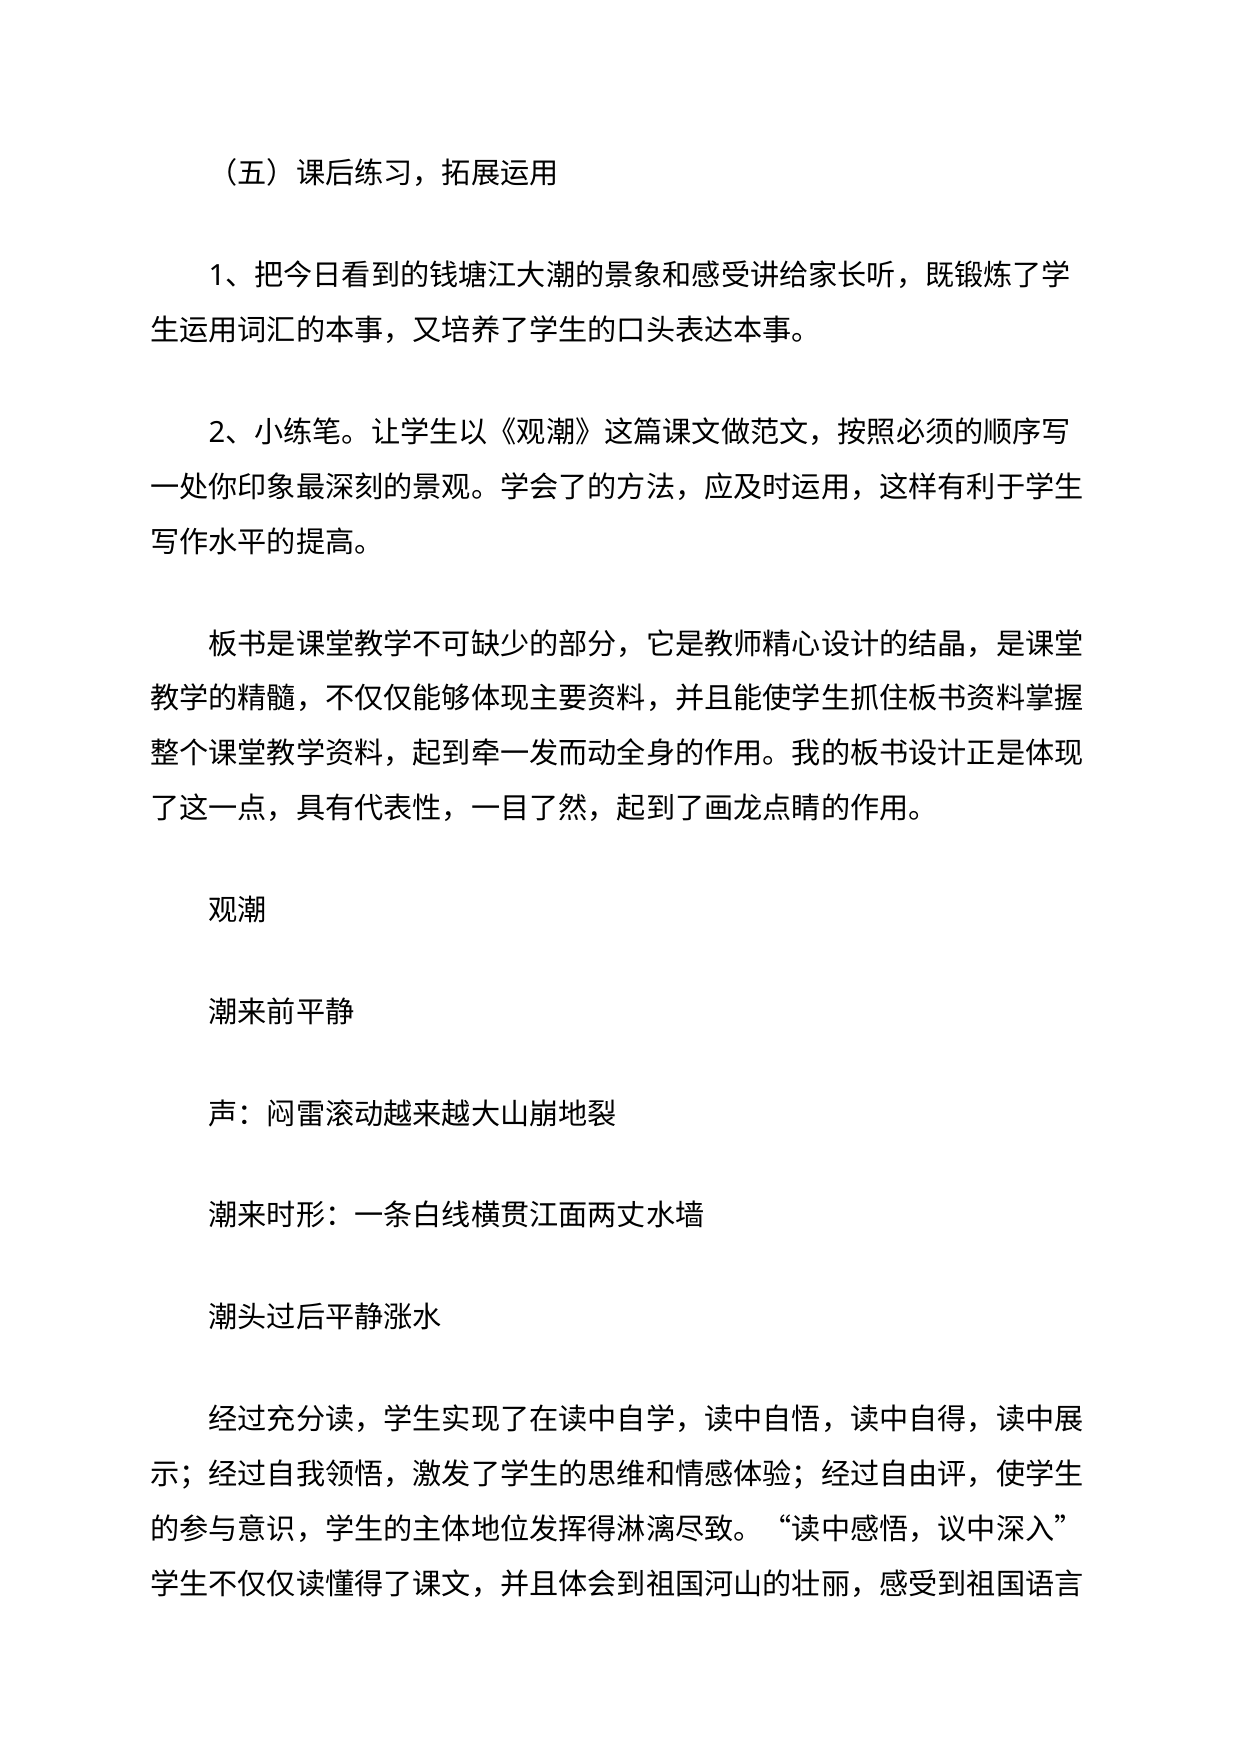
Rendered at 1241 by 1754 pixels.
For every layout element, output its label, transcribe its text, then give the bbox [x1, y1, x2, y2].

text 观潮 [150, 887, 1090, 929]
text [150, 1396, 1090, 1602]
text 声：闷雷滚动越来越大山崩地裂 [150, 1090, 1090, 1132]
text 板书是课堂教学不可缺少的部分，它是教师精心设计的结晶，是课堂教学的精髓，不仅仅能够体现主要资料，并且能使学生抓住板书资料掌握整个课堂教学资料，起到牵一发而动全身的作用。我的板书设计正是体现了这一点，具有代表性，一目了然，起到了画龙点睛的作用。 [150, 620, 1090, 827]
text 潮头过后平静涨水 [150, 1294, 1090, 1336]
text 1、把今日看到的钱塘江大潮的景象和感受讲给家长听，既锻炼了学生运用词汇的本事，又培养了学生的口头表达本事。 [150, 252, 1090, 349]
text 潮来时形：一条白线横贯江面两丈水墙 [150, 1192, 1090, 1234]
text （五）课后练习，拓展运用 [150, 150, 1090, 192]
text 2、小练笔。让学生以《观潮》这篇课文做范文，按照必须的顺序写一处你印象最深刻的景观。学会了的方法，应及时运用，这样有利于学生写作水平的提高。 [150, 408, 1090, 561]
text 潮来前平静 [150, 988, 1090, 1031]
